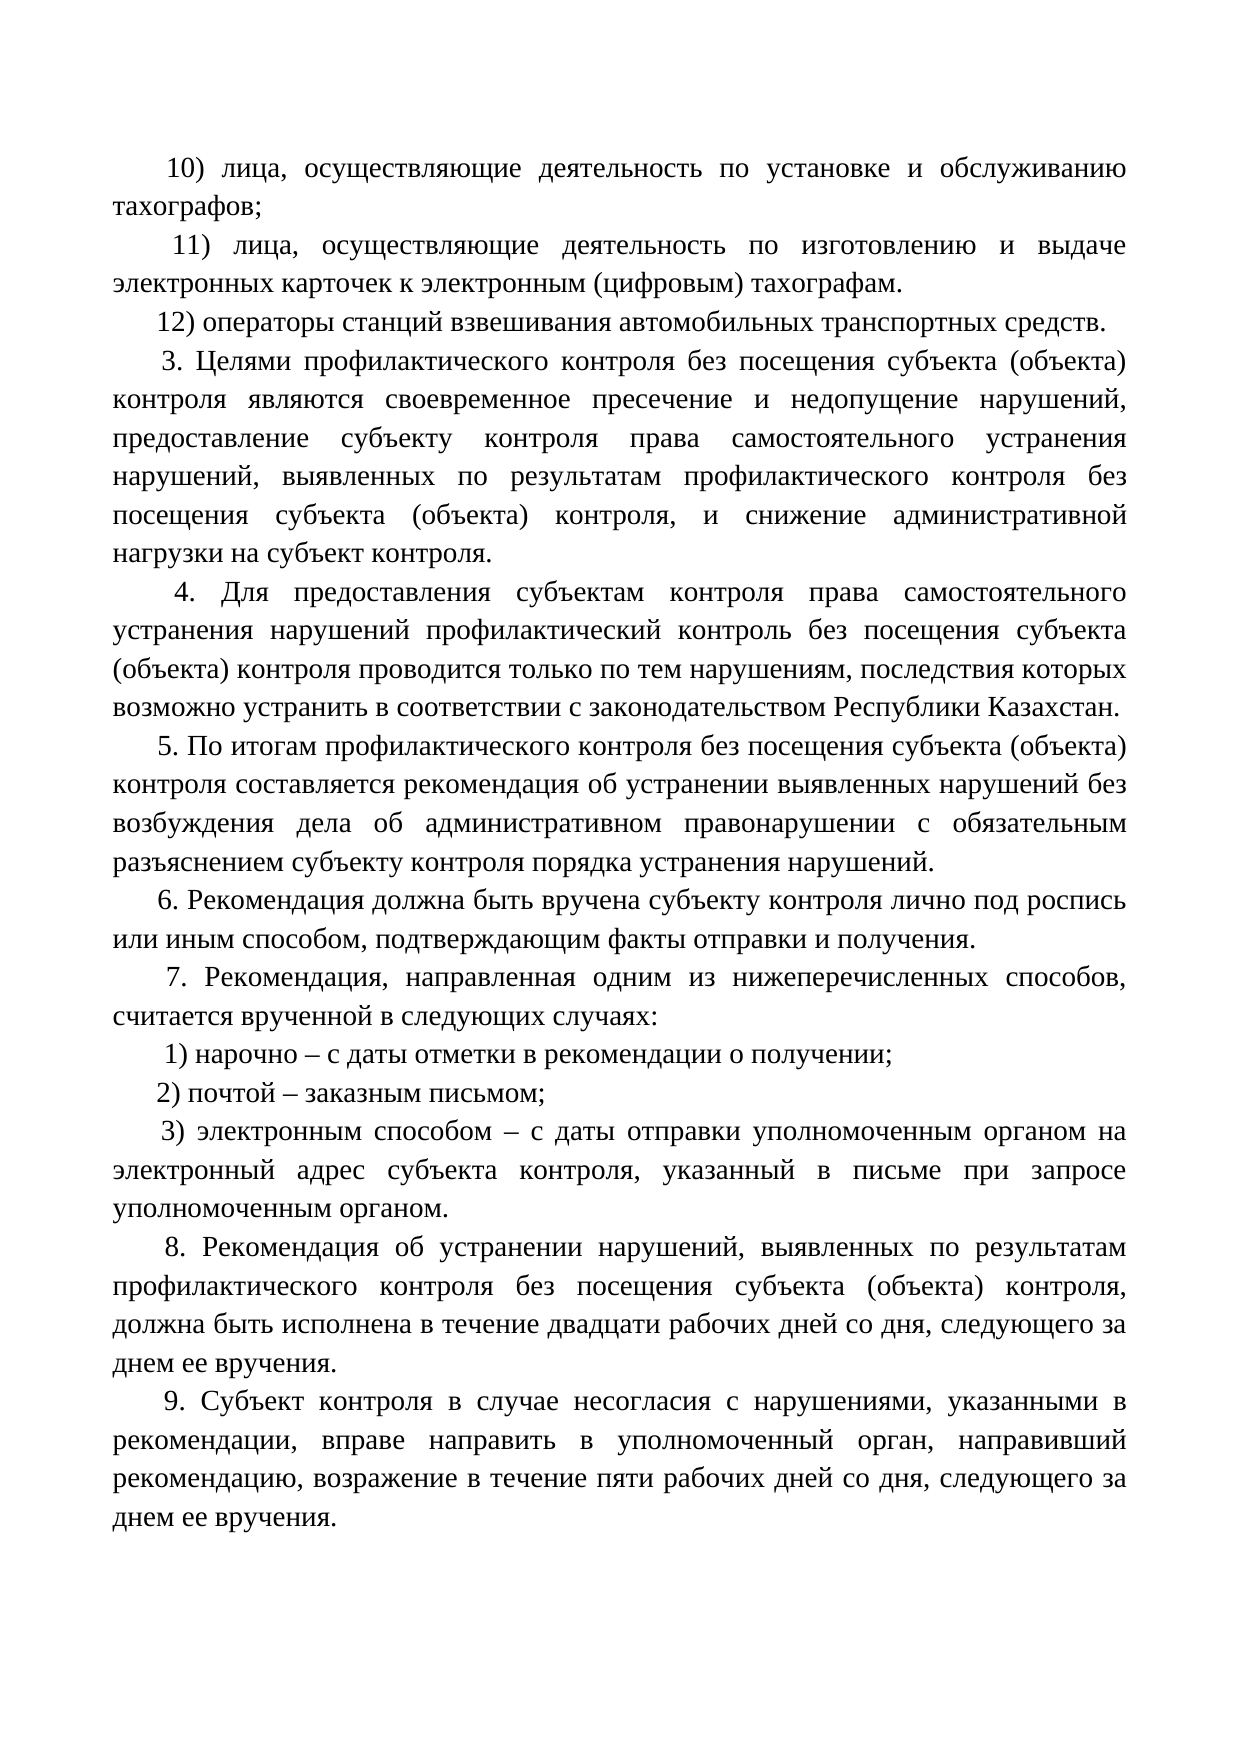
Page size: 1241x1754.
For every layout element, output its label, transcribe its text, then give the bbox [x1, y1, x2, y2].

text 6. Рекомендация должна быть вручена субъекту контроля лично под роспись или иным способом, подтверждающим факты отправки и получения. [112, 882, 1128, 954]
text 10) лица, осуществляющие деятельность по установке и обслуживанию тахографов; [112, 150, 1128, 222]
text 5. По итогам профилактического контроля без посещения субъекта (объекта) контроля составляется рекомендация об устранении выявленных нарушений без возбуждения дела об административном правонарушении с обязательным разъяснением субъекту контроля порядка устранения нарушений. [112, 728, 1128, 877]
text 3) электронным способом – с даты отправки уполномоченным органом на электронный адрес субъекта контроля, указанный в письме при запросе уполномоченным органом. [112, 1113, 1128, 1224]
text 12) операторы станций взвешивания автомобильных транспортных средств. [112, 304, 1128, 338]
text 8. Рекомендация об устранении нарушений, выявленных по результатам профилактического контроля без посещения субъекта (объекта) контроля, должна быть исполнена в течение двадцати рабочих дней со дня, следующего за днем ее вручения. [112, 1229, 1128, 1378]
text 1) нарочно – с даты отметки в рекомендации о получении; [112, 1036, 1128, 1070]
text 7. Рекомендация, направленная одним из нижеперечисленных способов, считается врученной в следующих случаях: [112, 959, 1128, 1031]
text 2) почтой – заказным письмом; [112, 1075, 1128, 1108]
text 4. Для предоставления субъектам контроля права самостоятельного устранения нарушений профилактический контроль без посещения субъекта (объекта) контроля проводится только по тем нарушениям, последствия которых возможно устранить в соответствии с законодательством Республики Казахстан. [112, 574, 1128, 723]
text 11) лица, осуществляющие деятельность по изготовлению и выдаче электронных карточек к электронным (цифровым) тахографам. [112, 227, 1128, 299]
text 9. Субъект контроля в случае несогласия с нарушениями, указанными в рекомендации, вправе направить в уполномоченный орган, направивший рекомендацию, возражение в течение пяти рабочих дней со дня, следующего за днем ее вручения. [112, 1383, 1128, 1532]
text 3. Целями профилактического контроля без посещения субъекта (объекта) контроля являются своевременное пресечение и недопущение нарушений, предоставление субъекту контроля права самостоятельного устранения нарушений, выявленных по результатам профилактического контроля без посещения субъекта (объекта) контроля, и снижение административной нагрузки на субъект контроля. [112, 343, 1128, 569]
